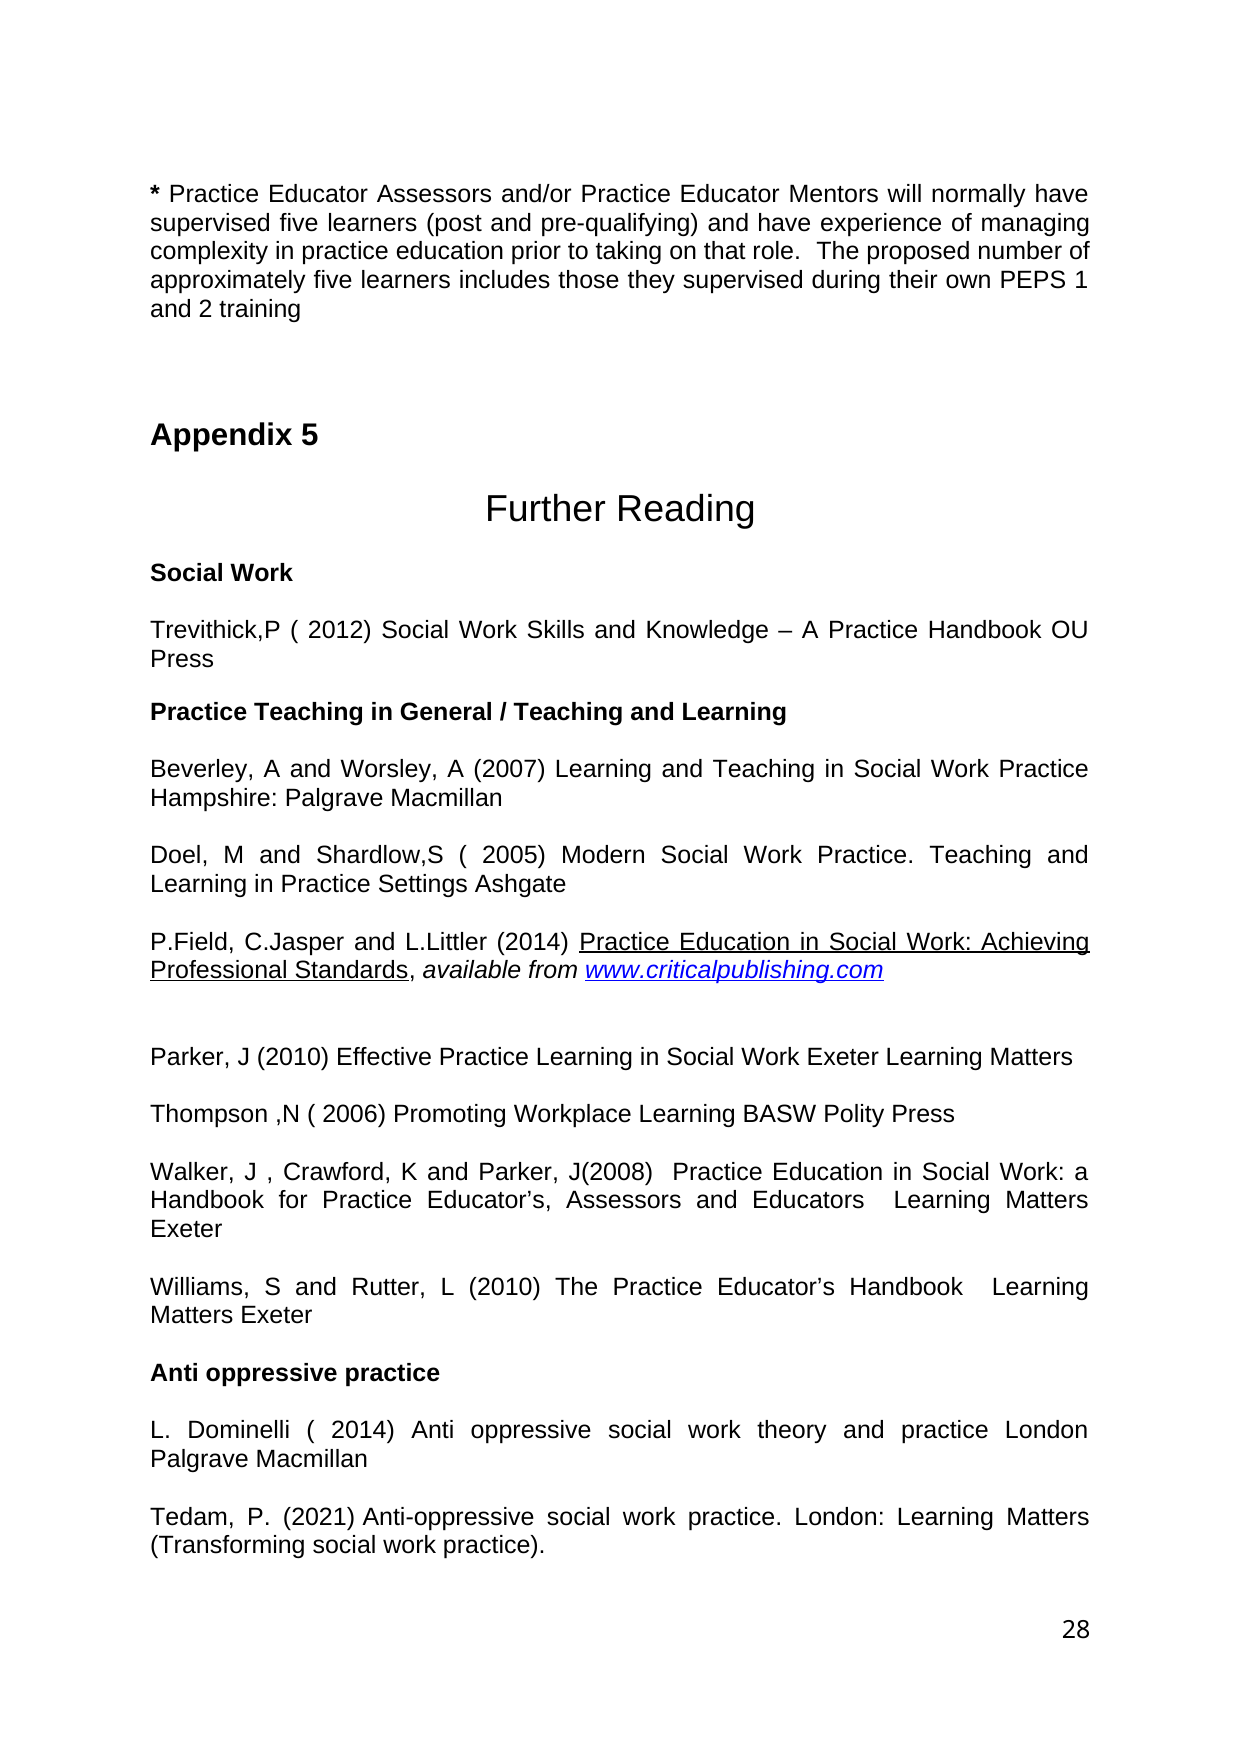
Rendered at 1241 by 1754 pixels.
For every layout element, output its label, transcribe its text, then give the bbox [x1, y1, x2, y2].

text Beverley, A and Worsley, A (2007) Learning and Teaching in Social Work Practice Hampshire: Palgrave Macmillan [150, 754, 1090, 812]
text P.Field, C.Jasper and L.Littler (2014) Practice Education in Social Work: Achieving Professional Standards, available from www.criticalpublishing.com [150, 927, 1090, 984]
text Trevithick,P ( 2012) Social Work Skills and Knowledge – A Practice Handbook OU Press [150, 615, 1090, 673]
text Thompson ,N ( 2006) Promoting Workplace Learning BASW Polity Press [150, 1099, 1090, 1128]
text * Practice Educator Assessors and/or Practice Educator Mentors will normally have supervised five learners (post and pre-qualifying) and have experience of managing complexity in practice education prior to taking on that role. The proposed number of approximately five learners includes those they supervised during their own PEPS 1 and 2 training [150, 179, 1090, 322]
text Doel, M and Shardlow,S ( 2005) Modern Social Work Practice. Teaching and Learning in Practice Settings Ashgate [150, 840, 1090, 898]
text Anti oppressive practice [150, 1358, 1090, 1387]
text L. Dominelli ( 2014) Anti oppressive social work theory and practice London Palgrave Macmillan [150, 1415, 1090, 1473]
text Walker, J , Crawford, K and Parker, J(2008) Practice Education in Social Work: a Handbook for Practice Educator’s, Assessors and Educators Learning Matters Exeter [150, 1157, 1090, 1243]
text Appendix 5 [150, 416, 1090, 452]
text Parker, J (2010) Effective Practice Learning in Social Work Exeter Learning Matters [150, 1042, 1090, 1070]
text Williams, S and Rutter, L (2010) The Practice Educator’s Handbook Learning Matters Exeter [150, 1272, 1090, 1329]
text Tedam, P. (2021) Anti-oppressive social work practice. London: Learning Matters (Transforming social work practice). [150, 1502, 1090, 1559]
subtitle Further Reading [150, 486, 1090, 529]
text Practice Teaching in General / Teaching and Learning [150, 697, 1090, 725]
text Social Work [150, 558, 1090, 586]
